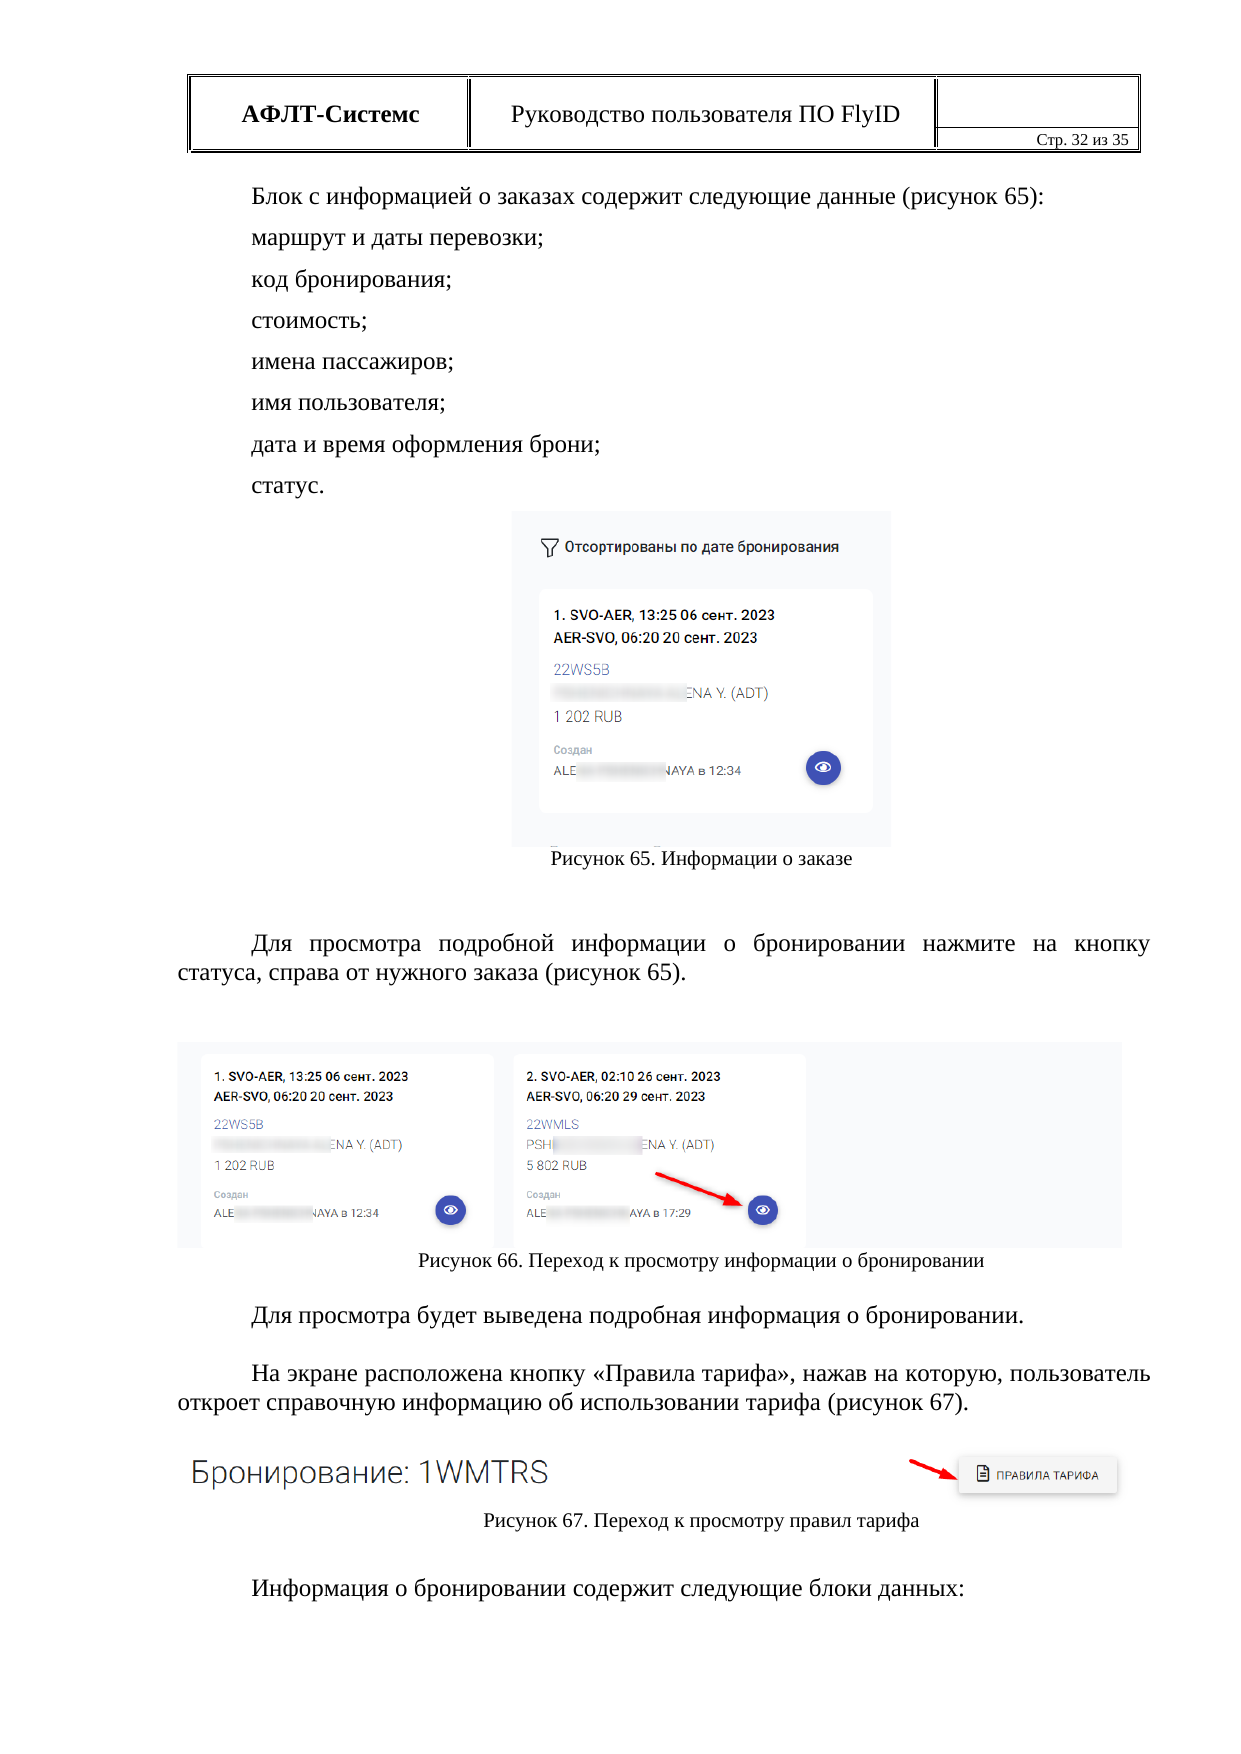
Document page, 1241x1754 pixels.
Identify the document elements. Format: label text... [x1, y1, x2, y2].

text Рисунок 65. Информации о заказе [177, 846, 1152, 870]
picture [177, 1444, 1137, 1508]
text На экране расположена кнопку «Правила тарифа», нажав на которую, пользователь откроет справочную информацию об использовании тарифа (рисунок 67). [177, 1358, 1152, 1416]
text Рисунок 67. Переход к просмотру правил тарифа [177, 1508, 1152, 1532]
text маршрут и даты перевозки; [177, 222, 1152, 251]
text стоимость; [177, 305, 1152, 334]
text код бронирования; [177, 264, 1152, 292]
text Рисунок 66. Переход к просмотру информации о бронировании [177, 1248, 1152, 1272]
text Блок с информацией о заказах содержит следующие данные (рисунок 65): [177, 181, 1152, 210]
text имена пассажиров; [177, 346, 1152, 375]
text Информация о бронировании содержит следующие блоки данных: [177, 1573, 1152, 1602]
text имя пользователя; [177, 387, 1152, 416]
text Для просмотра будет выведена подробная информация о бронировании. [177, 1301, 1152, 1329]
text дата и время оформления брони; [177, 429, 1152, 457]
picture [511, 511, 892, 847]
text Для просмотра подробной информации о бронировании нажмите на кнопку статуса, справа от нужного заказа (рисунок 65). [177, 928, 1152, 985]
picture [177, 1042, 1122, 1248]
text статус. [177, 470, 1152, 499]
